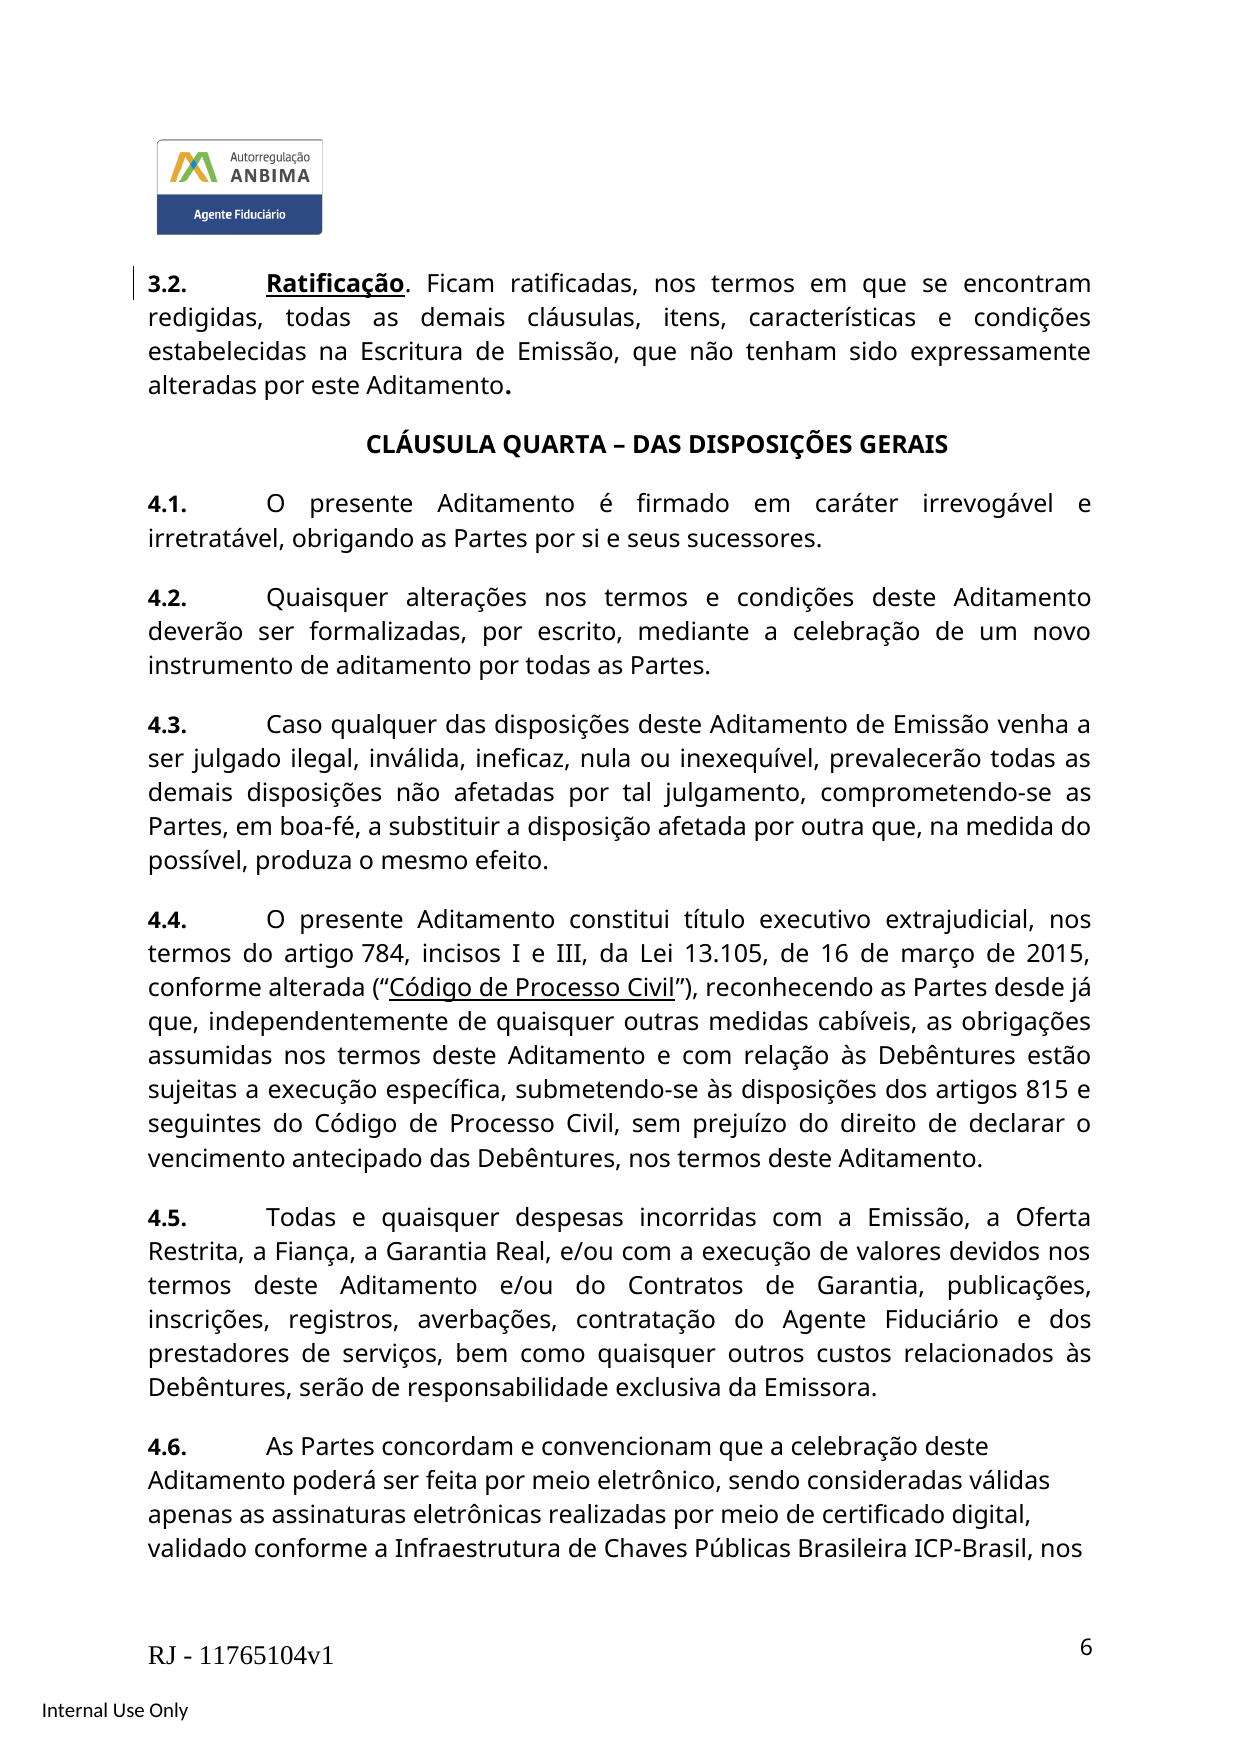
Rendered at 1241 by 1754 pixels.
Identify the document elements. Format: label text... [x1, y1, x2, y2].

subtitle Quaisquer alterações nos termos e condições deste Aditamento deverão ser formalizadas, por escrito, mediante a celebração de um novo instrumento de aditamento por todas as Partes. [148, 579, 1092, 681]
picture [156, 139, 323, 235]
subtitle O presente Aditamento constitui título executivo extrajudicial, nos termos do artigo 784, incisos I e III, da Lei 13.105, de 16 de março de 2015, conforme alterada (“Código de Processo Civil”), reconhecendo as Partes desde já que, independentemente de quaisquer outras medidas cabíveis, as obrigações assumidas nos termos deste Aditamento e com relação às Debêntures estão sujeitas a execução específica, submetendo-se às disposições dos artigos 815 e seguintes do Código de Processo Civil, sem prejuízo do direito de declarar o vencimento antecipado das Debêntures, nos termos deste Aditamento. [148, 902, 1092, 1174]
subtitle Ratificação. Ficam ratificadas, nos termos em que se encontram redigidas, todas as demais cláusulas, itens, características e condições estabelecidas na Escritura de Emissão, que não tenham sido expressamente alteradas por este Aditamento. [148, 266, 1092, 402]
subtitle CLÁUSULA QUARTA – DAS DISPOSIÇÕES GERAIS [148, 427, 1092, 461]
subtitle Todas e quaisquer despesas incorridas com a Emissão, a Oferta Restrita, a Fiança, a Garantia Real, e/ou com a execução de valores devidos nos termos deste Aditamento e/ou do Contratos de Garantia, publicações, inscrições, registros, averbações, contratação do Agente Fiduciário e dos prestadores de serviços, bem como quaisquer outros custos relacionados às Debêntures, serão de responsabilidade exclusiva da Emissora. [148, 1199, 1092, 1404]
subtitle Caso qualquer das disposições deste Aditamento de Emissão venha a ser julgado ilegal, inválida, ineficaz, nula ou inexequível, prevalecerão todas as demais disposições não afetadas por tal julgamento, comprometendo-se as Partes, em boa-fé, a substituir a disposição afetada por outra que, na medida do possível, produza o mesmo efeito. [148, 706, 1092, 877]
subtitle O presente Aditamento é firmado em caráter irrevogável e irretratável, obrigando as Partes por si e seus sucessores. [148, 486, 1092, 554]
